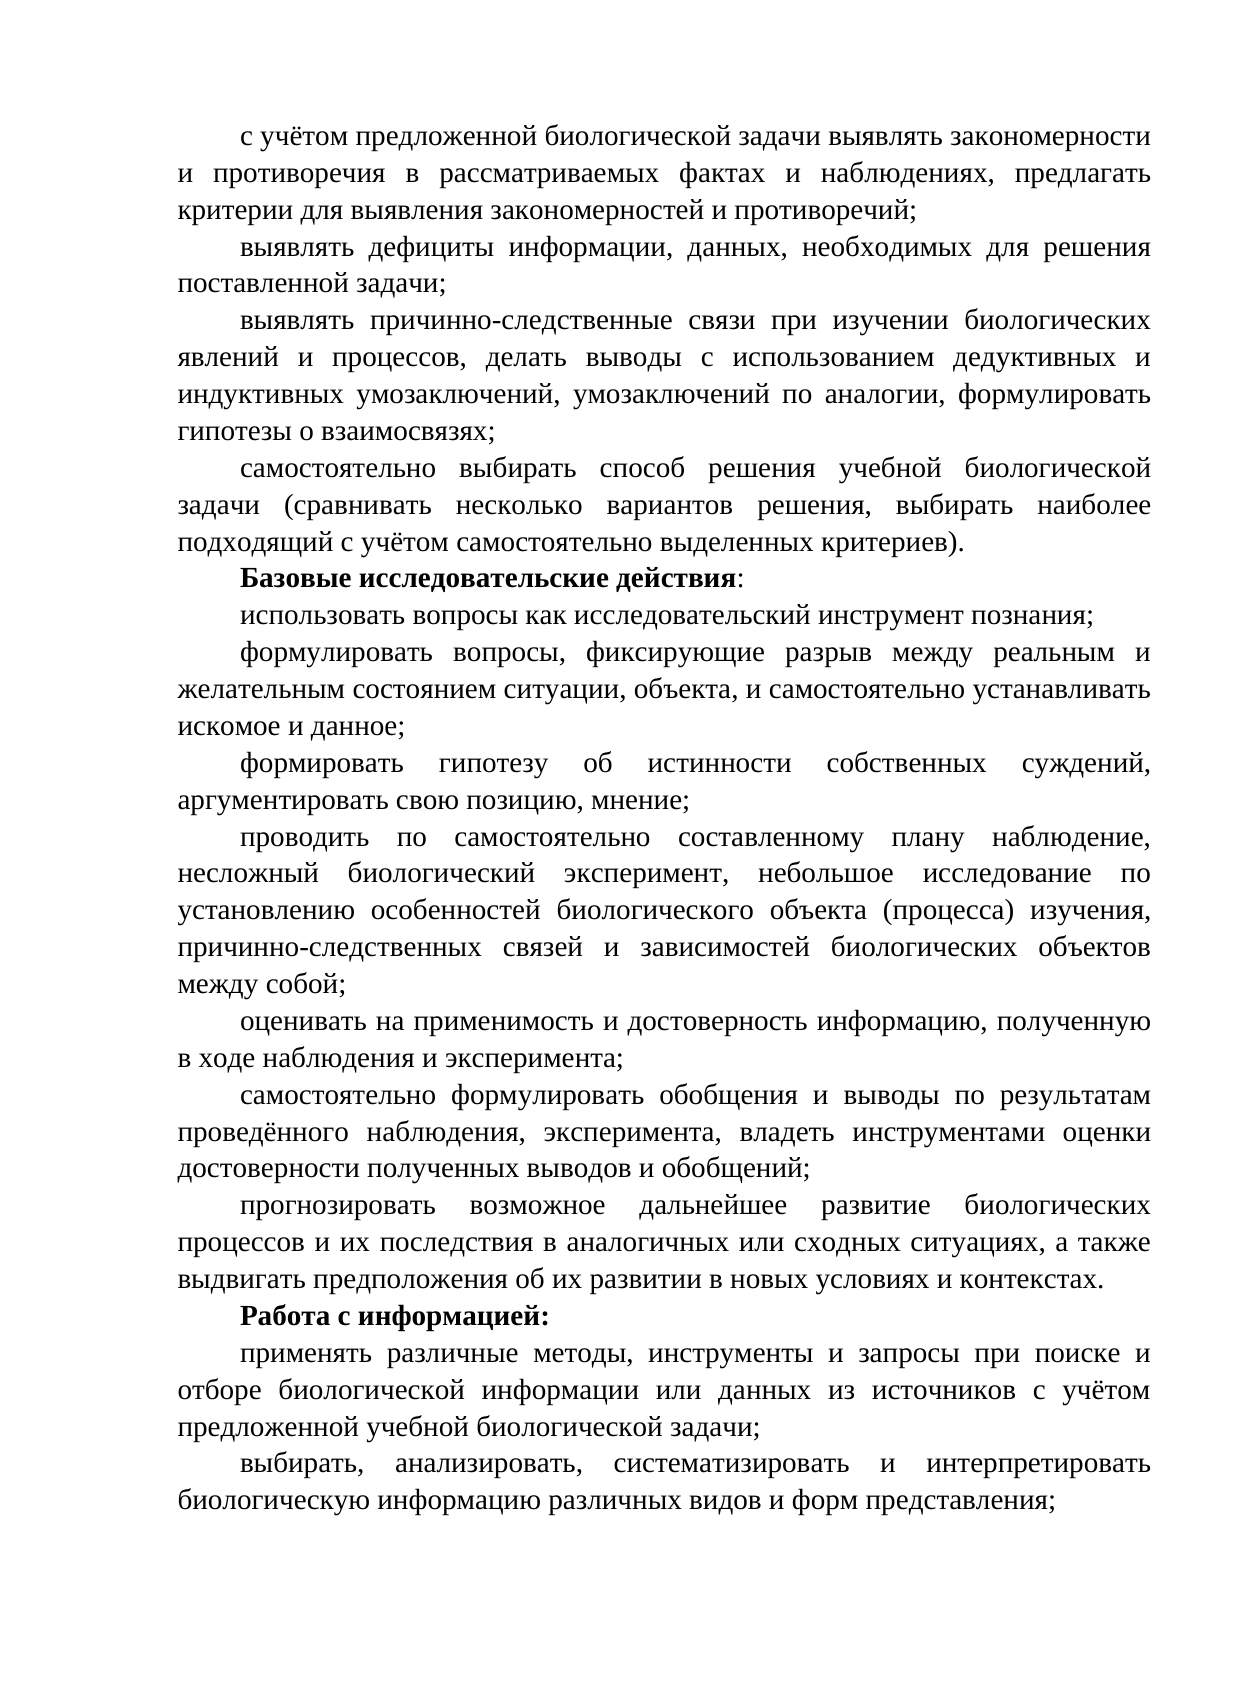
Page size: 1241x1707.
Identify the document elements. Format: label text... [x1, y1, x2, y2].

text Работа с информацией: [177, 1298, 1152, 1332]
text применять различные методы, инструменты и запросы при поиске и отборе биологической информации или данных из источников с учётом предложенной учебной биологической задачи; [177, 1335, 1152, 1442]
text использовать вопросы как исследовательский инструмент познания; [177, 597, 1152, 631]
text прогнозировать возможное дальнейшее развитие биологических процессов и их последствия в аналогичных или сходных ситуациях, а также выдвигать предположения об их развитии в новых условиях и контекстах. [177, 1187, 1152, 1295]
text формулировать вопросы, фиксирующие разрыв между реальным и желательным состоянием ситуации, объекта, и самостоятельно устанавливать искомое и данное; [177, 634, 1152, 742]
text выбирать, анализировать, систематизировать и интерпретировать биологическую информацию различных видов и форм представления; [177, 1446, 1152, 1516]
text оценивать на применимость и достоверность информацию, полученную в ходе наблюдения и эксперимента; [177, 1003, 1152, 1073]
text проводить по самостоятельно составленному плану наблюдение, несложный биологический эксперимент, небольшое исследование по установлению особенностей биологического объекта (процесса) изучения, причинно-следственных связей и зависимостей биологических объектов между собой; [177, 819, 1152, 1000]
text формировать гипотезу об истинности собственных суждений, аргументировать свою позицию, мнение; [177, 745, 1152, 815]
text выявлять причинно-следственные связи при изучении биологических явлений и процессов, делать выводы с использованием дедуктивных и индуктивных умозаключений, умозаключений по аналогии, формулировать гипотезы о взаимосвязях; [177, 302, 1152, 447]
text выявлять дефициты информации, данных, необходимых для решения поставленной задачи; [177, 229, 1152, 299]
text самостоятельно формулировать обобщения и выводы по результатам проведённого наблюдения, эксперимента, владеть инструментами оценки достоверности полученных выводов и обобщений; [177, 1077, 1152, 1184]
text с учётом предложенной биологической задачи выявлять закономерности и противоречия в рассматриваемых фактах и наблюдениях, предлагать критерии для выявления закономерностей и противоречий; [177, 118, 1152, 225]
text Базовые исследовательские действия: [177, 561, 1152, 594]
text самостоятельно выбирать способ решения учебной биологической задачи (сравнивать несколько вариантов решения, выбирать наиболее подходящий с учётом самостоятельно выделенных критериев). [177, 450, 1152, 557]
